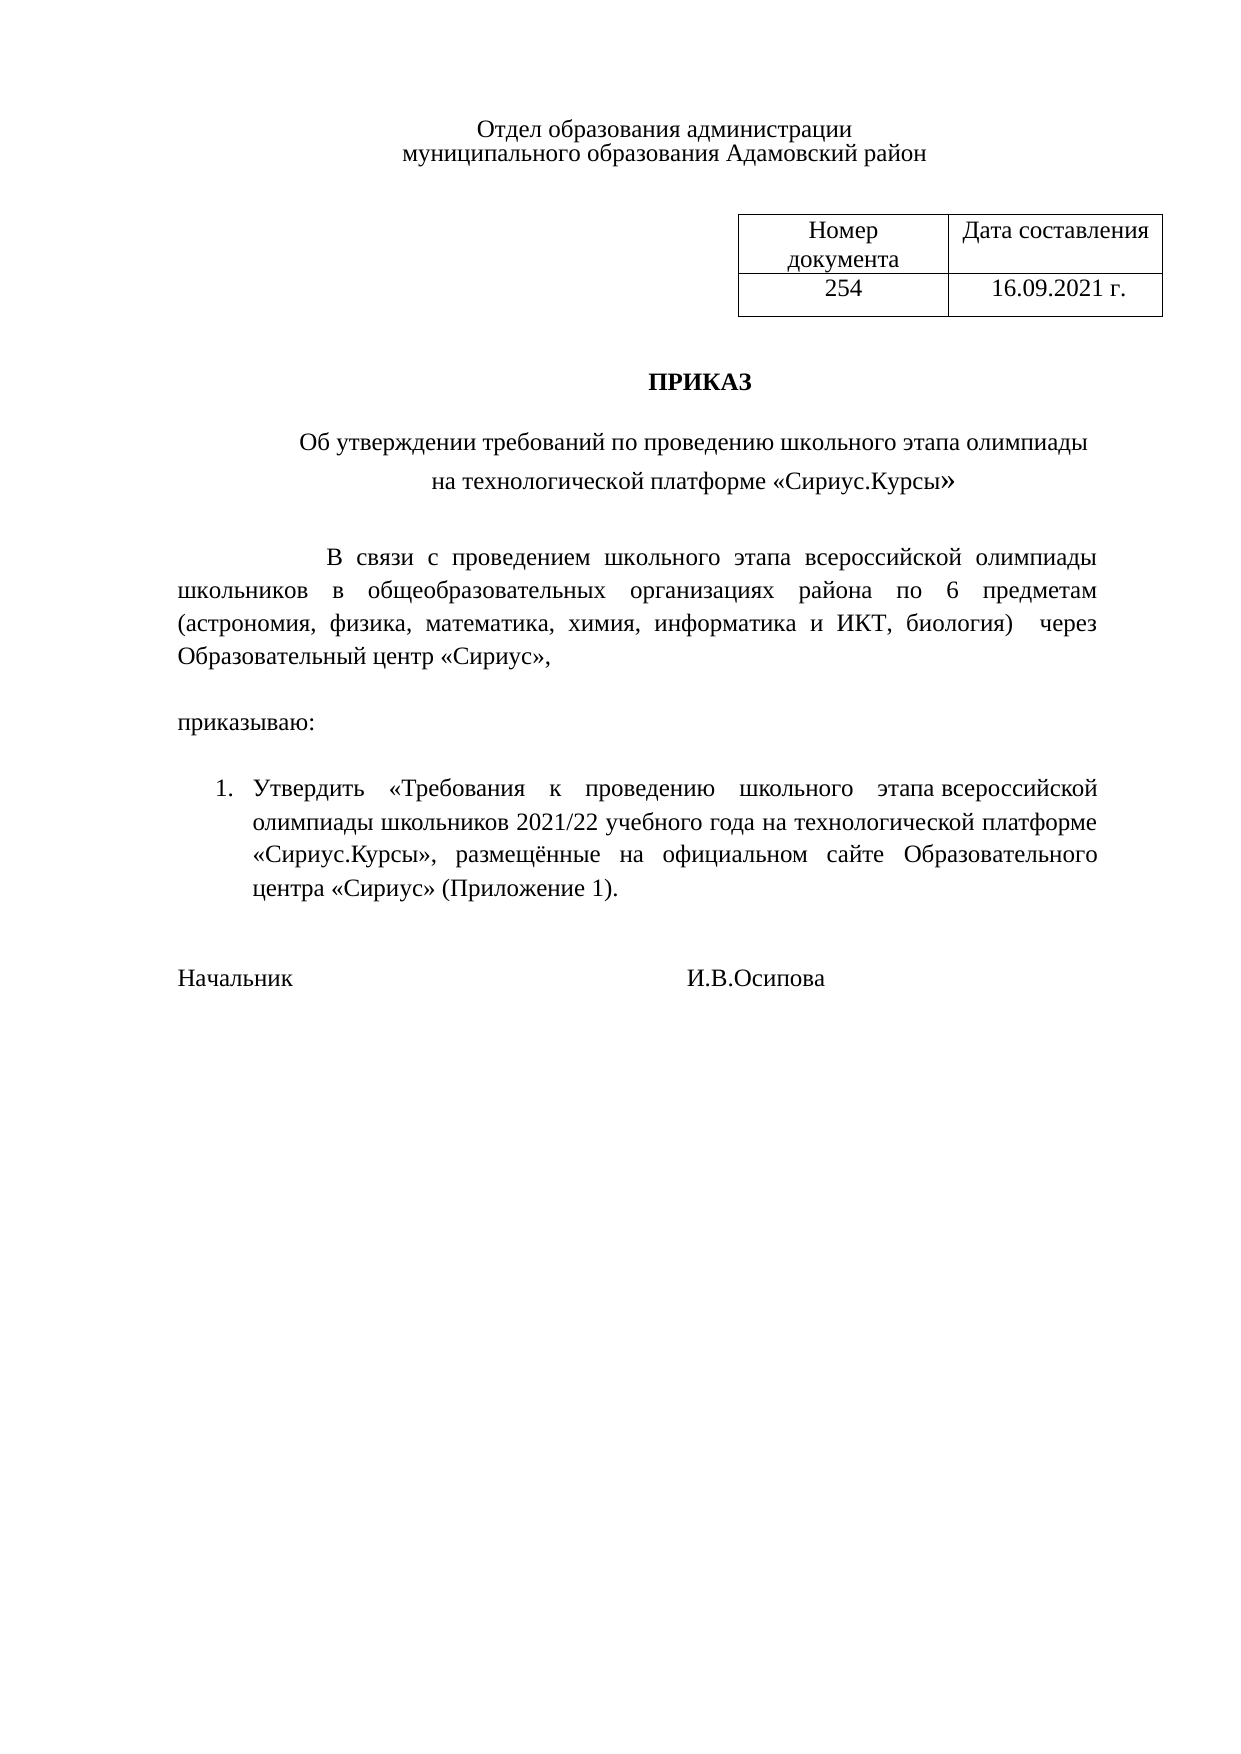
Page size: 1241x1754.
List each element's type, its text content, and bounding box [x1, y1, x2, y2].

list Утвердить «Требования к проведению школьного этапа всероссийской олимпиады школьников 2021/22 учебного года на технологической платформе «Сириус.Курсы», размещённые на официальном сайте Образовательного центра «Сириус» (Приложение 1). [215, 773, 1097, 901]
text приказываю: [177, 707, 1097, 736]
text Начальник И.В.Осипова [177, 963, 1097, 992]
text Об утверждении требований по проведению школьного этапа олимпиады [290, 427, 1097, 456]
text В связи с проведением школьного этапа всероссийской олимпиады школьников в общеобразовательных организациях района по 6 предметам (астрономия, физика, математика, химия, информатика и ИКТ, биология) через Образовательный центр «Сириус», [177, 542, 1097, 670]
table_cell 254 [739, 274, 948, 316]
table_header Дата составления [949, 215, 1162, 272]
text ПРИКАЗ [648, 371, 1152, 395]
text Отдел образования администрации [177, 118, 1152, 142]
text на технологической платформе «Сириус.Курсы» [290, 460, 1097, 496]
text муниципального образования Адамовский район [177, 142, 1152, 166]
table_header Номер документа [739, 215, 948, 272]
table_cell 16.09.2021 г. [949, 274, 1162, 316]
